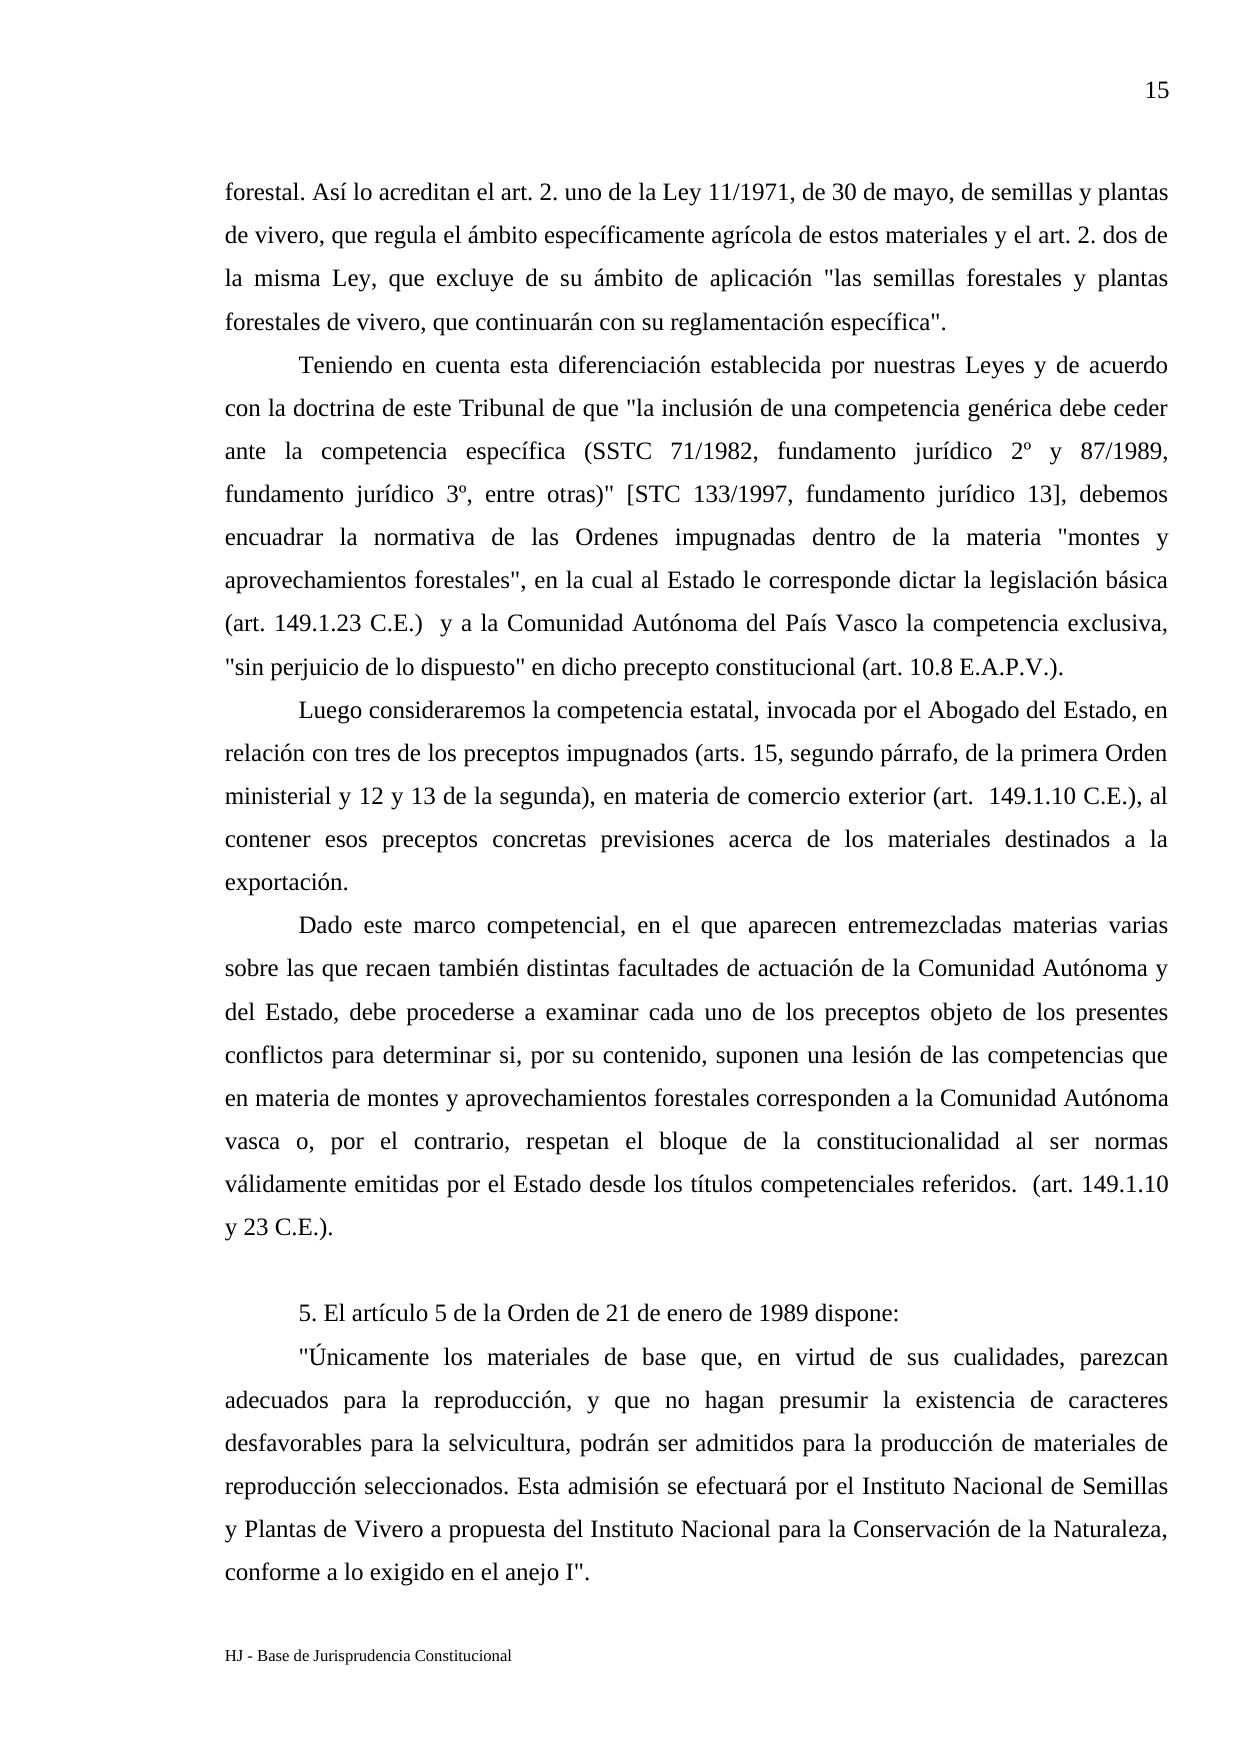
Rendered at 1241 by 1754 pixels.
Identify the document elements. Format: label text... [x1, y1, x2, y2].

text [224, 177, 1169, 335]
text Teniendo en cuenta esta diferenciación establecida por nuestras Leyes y de acuerdo con la doctrina de este Tribunal de que "la inclusión de una competencia genérica debe ceder ante la competencia específica (SSTC 71/1982, fundamento jurídico 2º y 87/1989, fundamento jurídico 3º, entre otras)" [STC 133/1997, fundamento jurídico 13], debemos encuadrar la normativa de las Ordenes impugnadas dentro de la materia "montes y aprovechamientos forestales", en la cual al Estado le corresponde dictar la legislación básica (art. 149.1.23 C.E.) y a la Comunidad Autónoma del País Vasco la competencia exclusiva, "sin perjuicio de lo dispuesto" en dicho precepto constitucional (art. 10.8 E.A.P.V.). [224, 350, 1169, 680]
text "Únicamente los materiales de base que, en virtud de sus cualidades, parezcan adecuados para la reproducción, y que no hagan presumir la existencia de caracteres desfavorables para la selvicultura, podrán ser admitidos para la producción de materiales de reproducción seleccionados. Esta admisión se efectuará por el Instituto Nacional de Semillas y Plantas de Vivero a propuesta del Instituto Nacional para la Conservación de la Naturaleza, conforme a lo exigido en el anejo I". [224, 1342, 1169, 1586]
text Dado este marco competencial, en el que aparecen entremezcladas materias varias sobre las que recaen también distintas facultades de actuación de la Comunidad Autónoma y del Estado, debe procederse a examinar cada uno de los preceptos objeto de los presentes conflictos para determinar si, por su contenido, suponen una lesión de las competencias que en materia de montes y aprovechamientos forestales corresponden a la Comunidad Autónoma vasca o, por el contrario, respetan el bloque de la constitucionalidad al ser normas válidamente emitidas por el Estado desde los títulos competenciales referidos. (art. 149.1.10 y 23 C.E.). [224, 910, 1169, 1241]
text Luego consideraremos la competencia estatal, invocada por el Abogado del Estado, en relación con tres de los preceptos impugnados (arts. 15, segundo párrafo, de la primera Orden ministerial y 12 y 13 de la segunda), en materia de comercio exterior (art. 149.1.10 C.E.), al contener esos preceptos concretas previsiones acerca de los materiales destinados a la exportación. [224, 695, 1169, 896]
text 5. El artículo 5 de la Orden de 21 de enero de 1989 dispone: [224, 1298, 1169, 1327]
